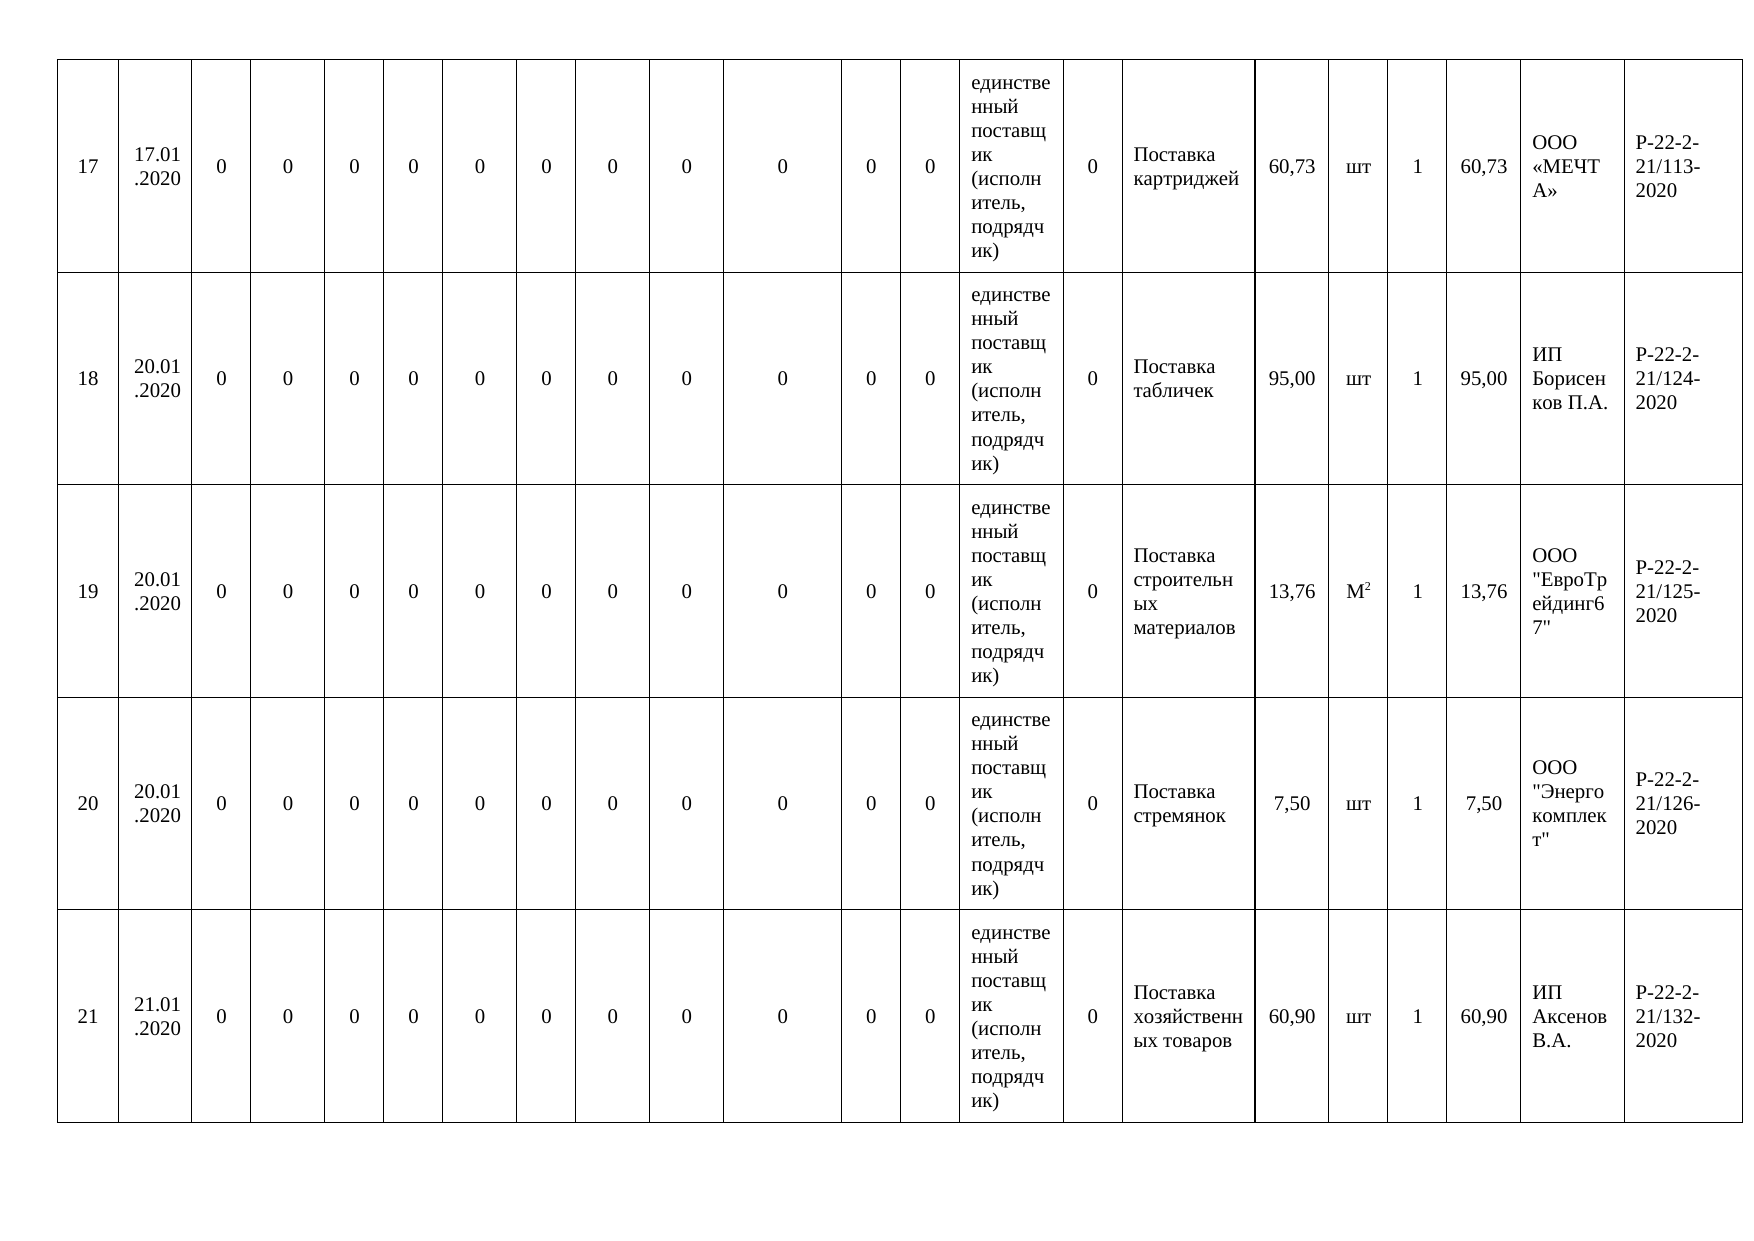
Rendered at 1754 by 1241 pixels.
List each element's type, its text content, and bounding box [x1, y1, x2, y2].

table_cell 0 [251, 60, 324, 272]
table_cell 0 [384, 60, 442, 272]
table_cell 0 [1064, 910, 1122, 1122]
table_cell 1 [1388, 273, 1446, 484]
table_cell 60,73 [1447, 60, 1520, 272]
table_cell Поставка табличек [1123, 273, 1254, 484]
table_cell 0 [1064, 485, 1122, 697]
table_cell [960, 698, 1063, 909]
table_cell ООО "ЕвроТрейдинг67" [1521, 485, 1624, 697]
table_cell 60,73 [1256, 60, 1328, 272]
table_cell 0 [192, 60, 250, 272]
table_cell Р-22-2-21/113-2020 [1625, 60, 1742, 272]
table_cell 18 [58, 273, 118, 484]
table_cell М2 [1329, 485, 1387, 697]
table_cell Р-22-2-21/132-2020 [1625, 910, 1742, 1122]
table_cell 1 [1388, 60, 1446, 272]
table_cell 1 [1388, 485, 1446, 697]
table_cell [960, 273, 1063, 484]
table_cell единственный поставщик (исполнитель, подрядчик) [960, 485, 1063, 697]
table_cell 20 [58, 698, 118, 909]
table_cell 95,00 [1447, 273, 1520, 484]
table_cell 0 [842, 698, 900, 909]
table_cell 0 [901, 910, 959, 1122]
table_cell 0 [576, 910, 649, 1122]
table_cell 0 [650, 698, 723, 909]
table_cell Поставка картриджей [1123, 60, 1254, 272]
table_cell 60,90 [1447, 910, 1520, 1122]
table_cell 21 [58, 910, 118, 1122]
table_cell 0 [251, 910, 324, 1122]
table_cell ООО "Энергокомплект" [1521, 698, 1624, 909]
table_cell 7,50 [1447, 698, 1520, 909]
table_cell 0 [842, 273, 900, 484]
table_cell 19 [58, 485, 118, 697]
table_cell шт [1329, 60, 1387, 272]
table_cell 0 [842, 60, 900, 272]
table_cell 0 [901, 273, 959, 484]
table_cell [960, 910, 1063, 1122]
table_cell ИП Борисенков П.А. [1521, 273, 1624, 484]
table_cell 20.01.2020 [119, 485, 191, 697]
table_cell 0 [384, 273, 442, 484]
table_cell 0 [576, 485, 649, 697]
table_cell 0 [325, 698, 383, 909]
table_cell 0 [517, 273, 575, 484]
table_cell шт [1329, 910, 1387, 1122]
table_cell 0 [443, 910, 516, 1122]
table_cell 0 [443, 273, 516, 484]
table_cell шт [1329, 273, 1387, 484]
table_cell ООО «МЕЧТА» [1521, 60, 1624, 272]
table_cell 0 [901, 485, 959, 697]
table_cell 0 [325, 60, 383, 272]
table_cell 0 [1064, 273, 1122, 484]
table_cell 0 [443, 60, 516, 272]
table_cell Поставка строительных материалов [1123, 485, 1254, 697]
table_cell 0 [384, 698, 442, 909]
table_cell 0 [901, 698, 959, 909]
table_cell 0 [576, 60, 649, 272]
table_cell Поставка хозяйственных товаров [1123, 910, 1254, 1122]
table_cell 0 [517, 485, 575, 697]
table_cell 20.01.2020 [119, 273, 191, 484]
table_cell 1 [1388, 698, 1446, 909]
table_cell 0 [443, 485, 516, 697]
table_cell 0 [1064, 60, 1122, 272]
table_cell 0 [842, 485, 900, 697]
table_cell 0 [384, 485, 442, 697]
table_cell 7,50 [1256, 698, 1328, 909]
table_cell 0 [384, 910, 442, 1122]
table_cell 17.01.2020 [119, 60, 191, 272]
table_cell 0 [1064, 698, 1122, 909]
table_cell 0 [901, 60, 959, 272]
table_cell 0 [724, 60, 841, 272]
table_cell 0 [650, 910, 723, 1122]
table_cell Р-22-2-21/125-2020 [1625, 485, 1742, 697]
table_cell 0 [517, 910, 575, 1122]
table_cell 0 [192, 910, 250, 1122]
table_cell 0 [443, 698, 516, 909]
table_cell 0 [724, 485, 841, 697]
table_cell 20.01.2020 [119, 698, 191, 909]
table_cell 17 [58, 60, 118, 272]
table_cell Поставка стремянок [1123, 698, 1254, 909]
table_cell шт [1329, 698, 1387, 909]
table_cell Р-22-2-21/126-2020 [1625, 698, 1742, 909]
table_cell Р-22-2-21/124-2020 [1625, 273, 1742, 484]
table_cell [960, 60, 1063, 272]
table_cell 0 [576, 273, 649, 484]
table_cell 0 [650, 273, 723, 484]
table_cell 0 [251, 273, 324, 484]
table_cell 0 [650, 485, 723, 697]
table_cell ИП Аксенов В.А. [1521, 910, 1624, 1122]
table_cell 0 [192, 485, 250, 697]
table_cell 0 [325, 273, 383, 484]
table_cell 0 [724, 698, 841, 909]
table_cell 0 [724, 910, 841, 1122]
table_cell 0 [650, 60, 723, 272]
table_cell 0 [517, 60, 575, 272]
table_cell 0 [325, 485, 383, 697]
table_cell 0 [192, 273, 250, 484]
table_cell 0 [251, 485, 324, 697]
table_cell 0 [325, 910, 383, 1122]
table_cell 1 [1388, 910, 1446, 1122]
table_cell 21.01.2020 [119, 910, 191, 1122]
table_cell 0 [517, 698, 575, 909]
table_cell 0 [842, 910, 900, 1122]
table_cell 0 [724, 273, 841, 484]
table_cell 60,90 [1256, 910, 1328, 1122]
table_cell 0 [576, 698, 649, 909]
table_cell 13,76 [1447, 485, 1520, 697]
table_cell 13,76 [1256, 485, 1328, 697]
table_cell 95,00 [1256, 273, 1328, 484]
table_cell 0 [251, 698, 324, 909]
table_cell 0 [192, 698, 250, 909]
